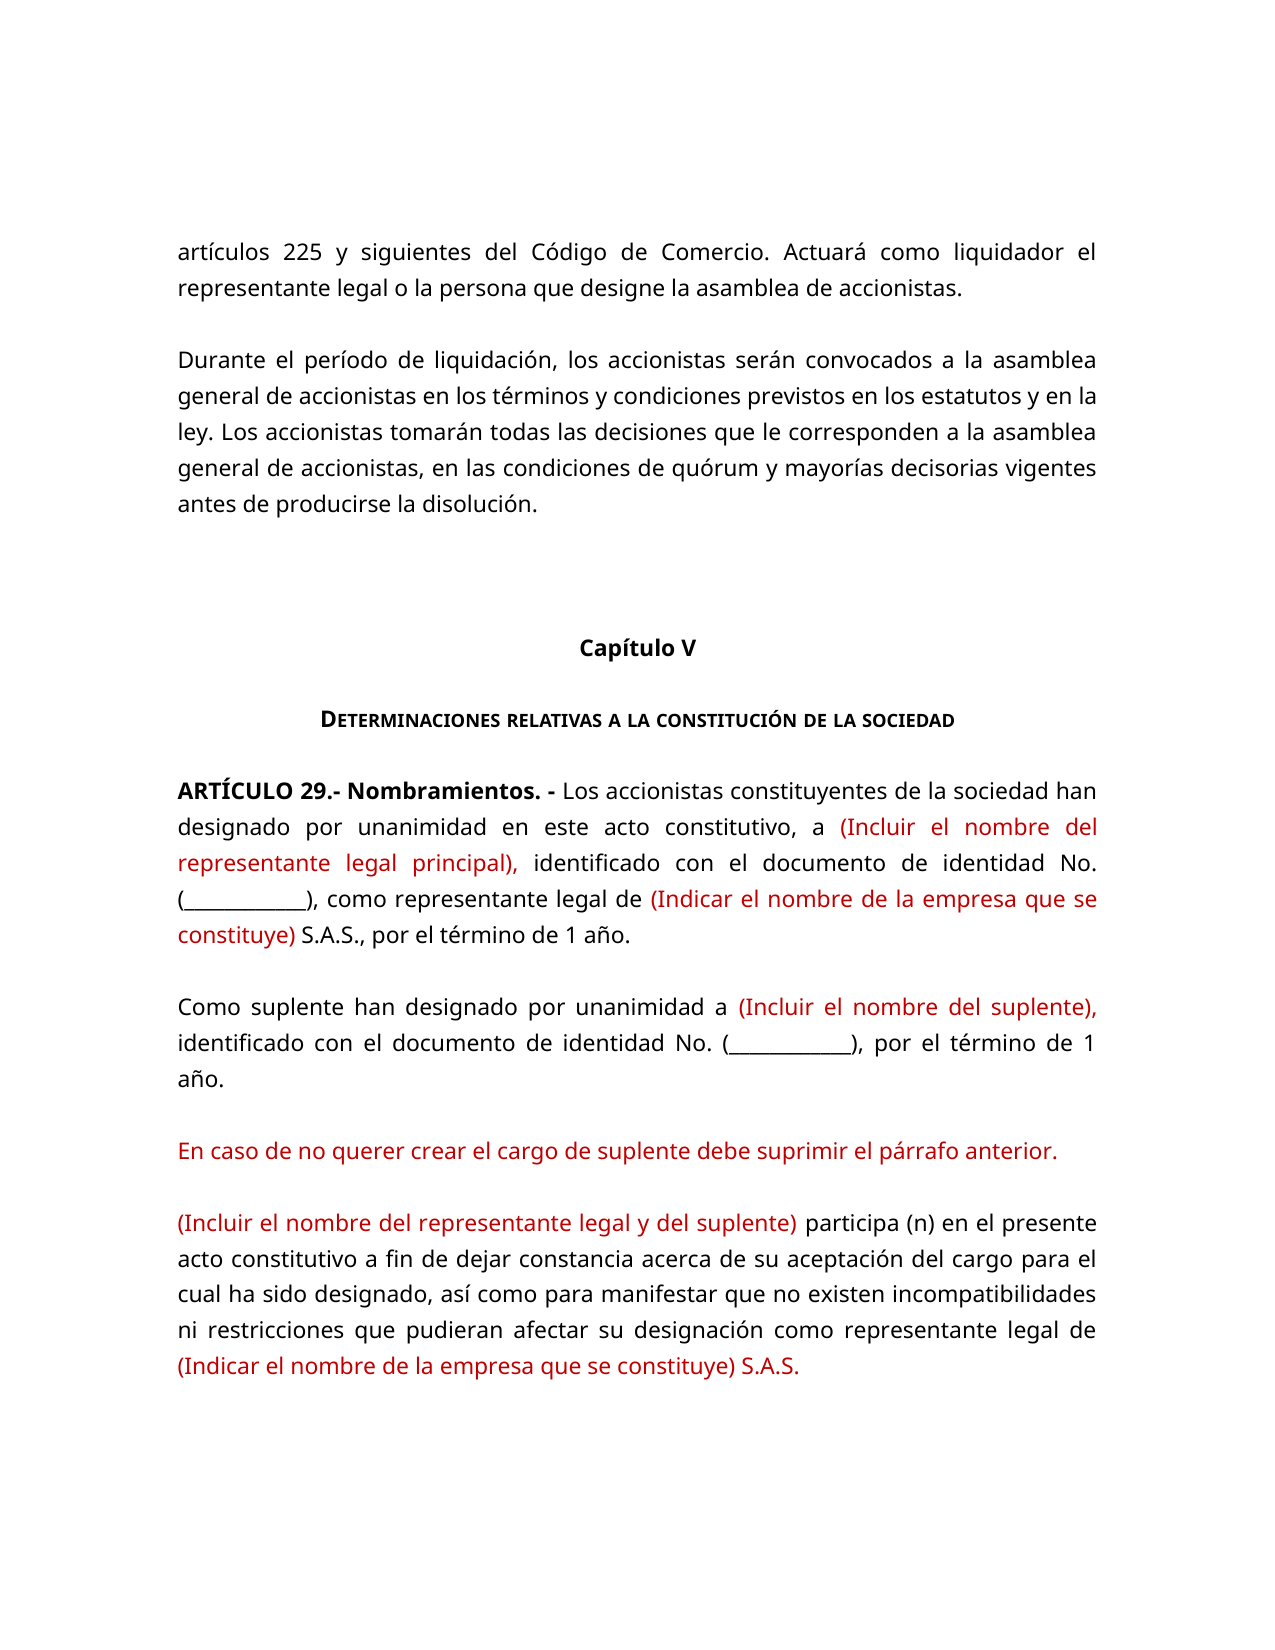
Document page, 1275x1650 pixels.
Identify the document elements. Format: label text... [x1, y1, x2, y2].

text Durante el período de liquidación, los accionistas serán convocados a la asamblea general de accionistas en los términos y condiciones previstos en los estatutos y en la ley. Los accionistas tomarán todas las decisiones que le corresponden a la asamblea general de accionistas, en las condiciones de quórum y mayorías decisorias vigentes antes de producirse la disolución. [177, 344, 1098, 519]
text Capítulo V [177, 632, 1098, 663]
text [177, 236, 1098, 303]
text Como suplente han designado por unanimidad a (Incluir el nombre del suplente), identificado con el documento de identidad No. (____________), por el término de 1 año. [177, 991, 1098, 1094]
text (Incluir el nombre del representante legal y del suplente) participa (n) en el presente acto constitutivo a fin de dejar constancia acerca de su aceptación del cargo para el cual ha sido designado, así como para manifestar que no existen incompatibilidades ni restricciones que pudieran afectar su designación como representante legal de (Indicar el nombre de la empresa que se constituye) S.A.S. [177, 1207, 1098, 1382]
text En caso de no querer crear el cargo de suplente debe suprimir el párrafo anterior. [177, 1135, 1098, 1166]
text Determinaciones relativas a la constitución de la sociedad [177, 703, 1098, 735]
text ARTÍCULO 29.- Nombramientos. - Los accionistas constituyentes de la sociedad han designado por unanimidad en este acto constitutivo, a (Incluir el nombre del representante legal principal), identificado con el documento de identidad No. (____________), como representante legal de (Indicar el nombre de la empresa que se constituye) S.A.S., por el término de 1 año. [177, 775, 1098, 950]
